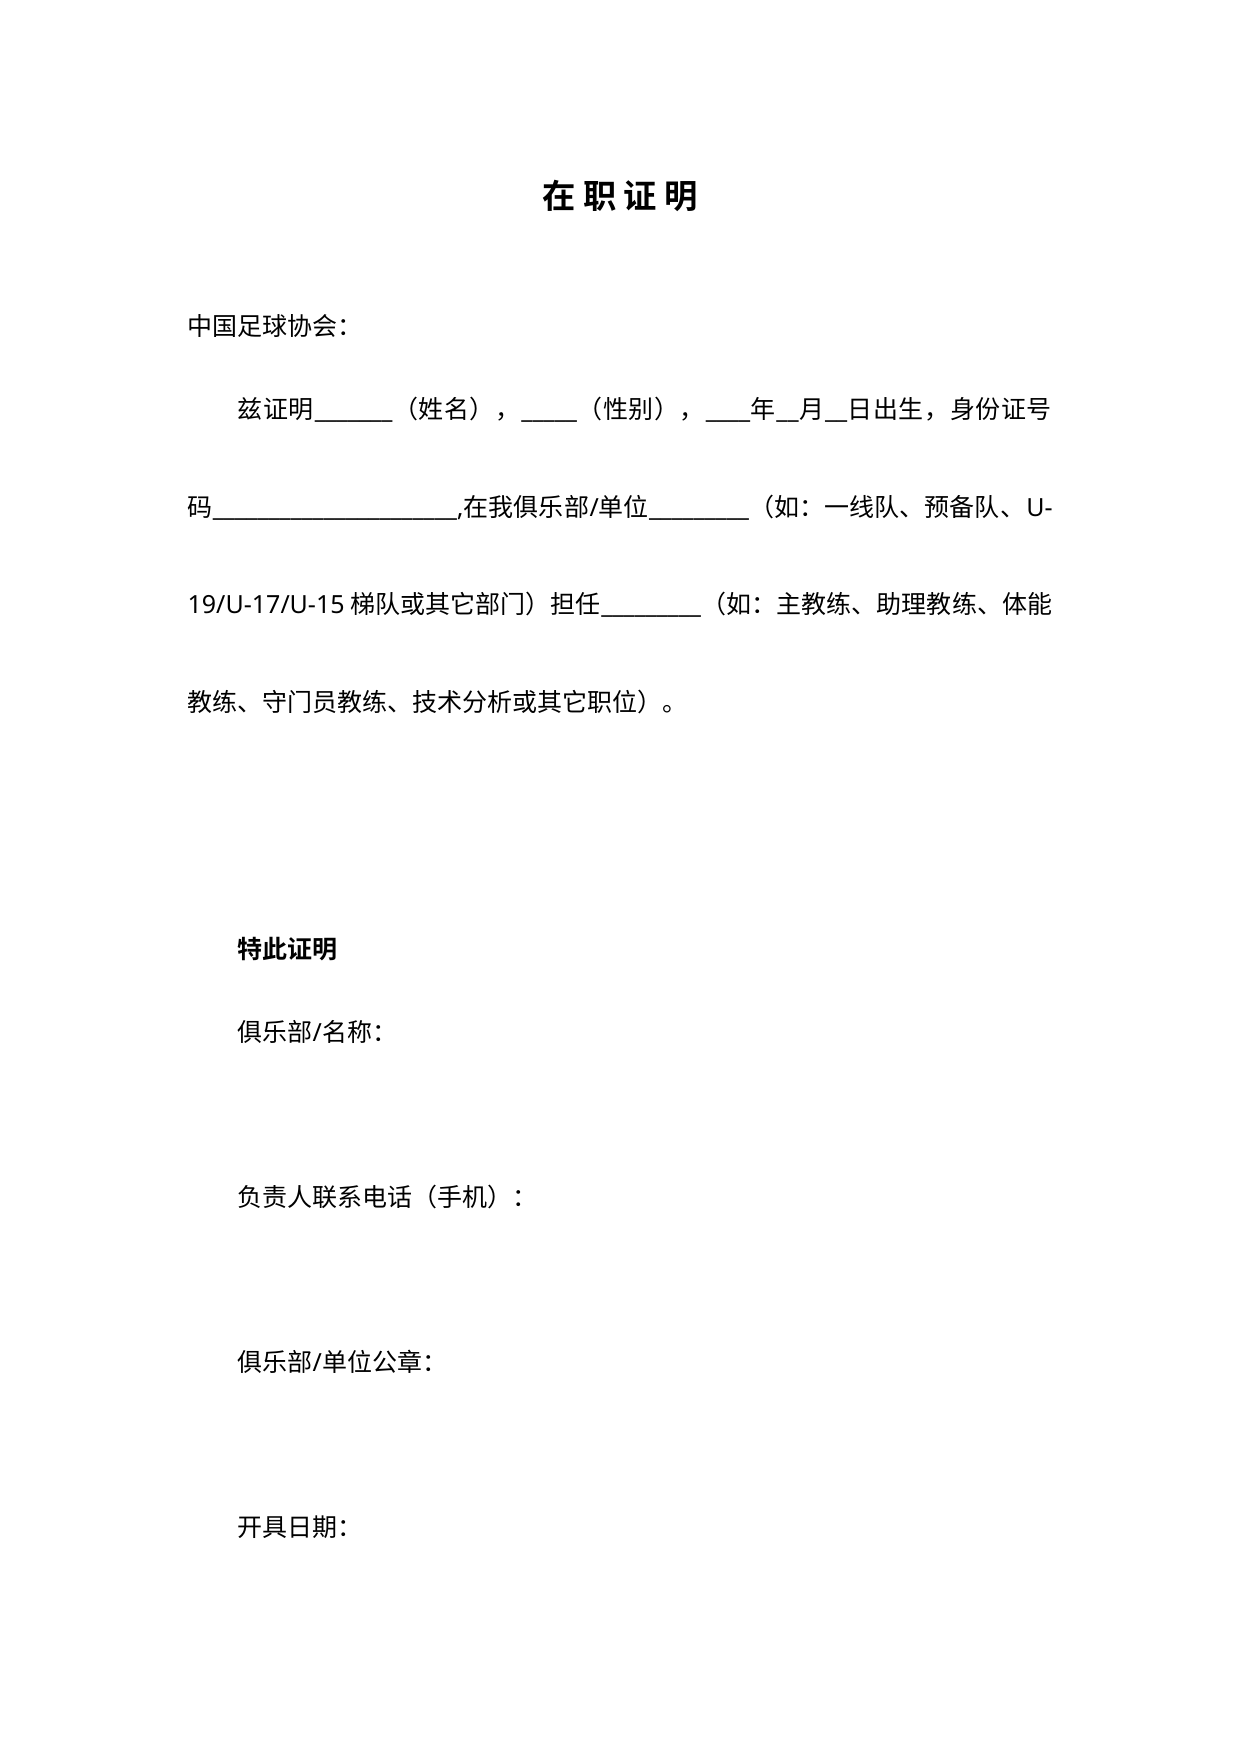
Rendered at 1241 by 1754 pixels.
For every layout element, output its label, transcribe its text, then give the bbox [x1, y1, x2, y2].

text 俱乐部/名称： [187, 998, 1053, 1063]
text 中国足球协会： [187, 292, 1053, 357]
text 在 职 证 明 [187, 162, 1053, 227]
text 俱乐部/单位公章： [187, 1328, 1053, 1393]
text 兹证明_______（姓名），_____（性别），____年__月__日出生，身份证号码______________________,在我俱乐部/单位_________（如：一线队、预备队、U-19/U-17/U-15梯队或其它部门）担任_________（如：主教练、助理教练、体能教练、守门员教练、技术分析或其它职位）。 [187, 375, 1053, 733]
text 特此证明 [187, 915, 1053, 980]
text 开具日期： [187, 1493, 1053, 1558]
text 负责人联系电话（手机）： [187, 1163, 1053, 1228]
